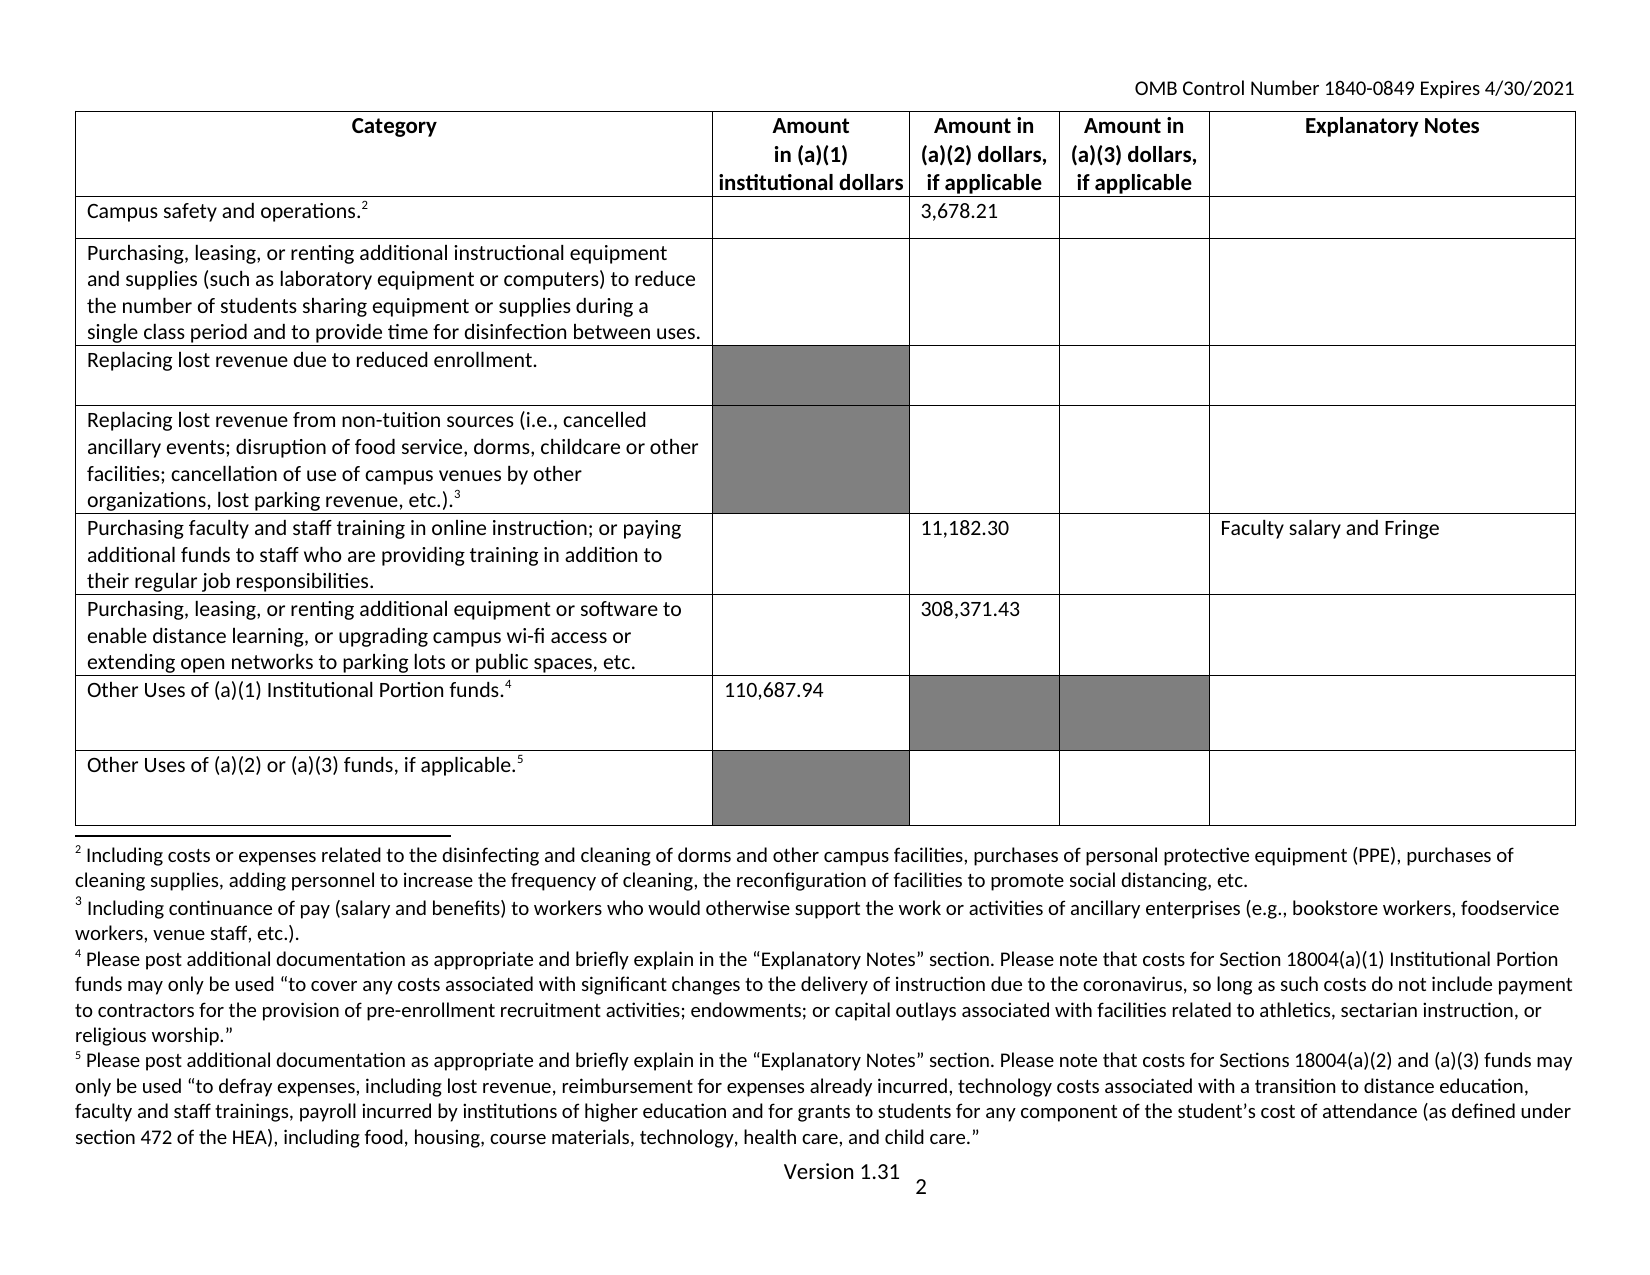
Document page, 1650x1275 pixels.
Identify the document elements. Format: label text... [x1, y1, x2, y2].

table_cell Purchasing, leasing, or renting additional equipment or software to enable distance learning, or upgrading campus wi-fi access or extending open networks to parking lots or public spaces, etc. [76, 595, 712, 675]
table_cell [1060, 346, 1209, 405]
table_cell [1060, 197, 1209, 238]
table_cell [1060, 406, 1209, 513]
table_cell Replacing lost revenue due to reduced enrollment. [76, 346, 712, 405]
table_cell Replacing lost revenue from non-tuition sources (i.e., cancelled ancillary events; disruption of food service, dorms, childcare or other facilities; cancellation of use of campus venues by other organizations, lost parking revenue, etc.). [76, 406, 712, 513]
table_cell [910, 751, 1059, 825]
table_cell Purchasing, leasing, or renting additional instructional equipment and supplies (such as laboratory equipment or computers) to reduce the number of students sharing equipment or supplies during a single class period and to provide time for disinfection between uses. [76, 239, 712, 345]
table_header Explanatory Notes [1210, 112, 1575, 196]
table_cell [1210, 676, 1575, 750]
table_cell [910, 346, 1059, 405]
table_cell 3,678.21 [910, 197, 1059, 238]
table_header Amount in (a)(1) institutional dollars [713, 112, 909, 196]
table_cell [1060, 239, 1209, 345]
table_cell [713, 346, 909, 405]
table_cell [1210, 197, 1575, 238]
table_cell [1210, 406, 1575, 513]
table_cell [910, 406, 1059, 513]
table_cell [1210, 751, 1575, 825]
table_cell [1210, 239, 1575, 345]
table_cell 110,687.94 [713, 676, 909, 750]
table_header Amount in (a)(3) dollars, if applicable [1060, 112, 1209, 196]
table_cell Purchasing faculty and staff training in online instruction; or paying additional funds to staff who are providing training in addition to their regular job responsibilities. [76, 514, 712, 594]
table_cell 308,371.43 [910, 595, 1059, 675]
table_header Category [76, 112, 712, 196]
table_cell [713, 514, 909, 594]
table_cell [713, 197, 909, 238]
table_cell [1210, 595, 1575, 675]
table_header Amount in (a)(2) dollars, if applicable [910, 112, 1059, 196]
table_cell [713, 239, 909, 345]
table_cell 11,182.30 [910, 514, 1059, 594]
table_cell Faculty salary and Fringe [1210, 514, 1575, 594]
table_cell Campus safety and operations. [76, 197, 712, 238]
table_cell [1060, 514, 1209, 594]
table_cell [1060, 676, 1209, 750]
table_cell [910, 239, 1059, 345]
table_cell Other Uses of (a)(2) or (a)(3) funds, if applicable. [76, 751, 712, 825]
table_cell [713, 595, 909, 675]
table_cell [1060, 751, 1209, 825]
table_cell [713, 751, 909, 825]
table_cell Other Uses of (a)(1) Institutional Portion funds. [76, 676, 712, 750]
table_cell [910, 676, 1059, 750]
table_cell [1210, 346, 1575, 405]
table_cell [1060, 595, 1209, 675]
table_cell [713, 406, 909, 513]
